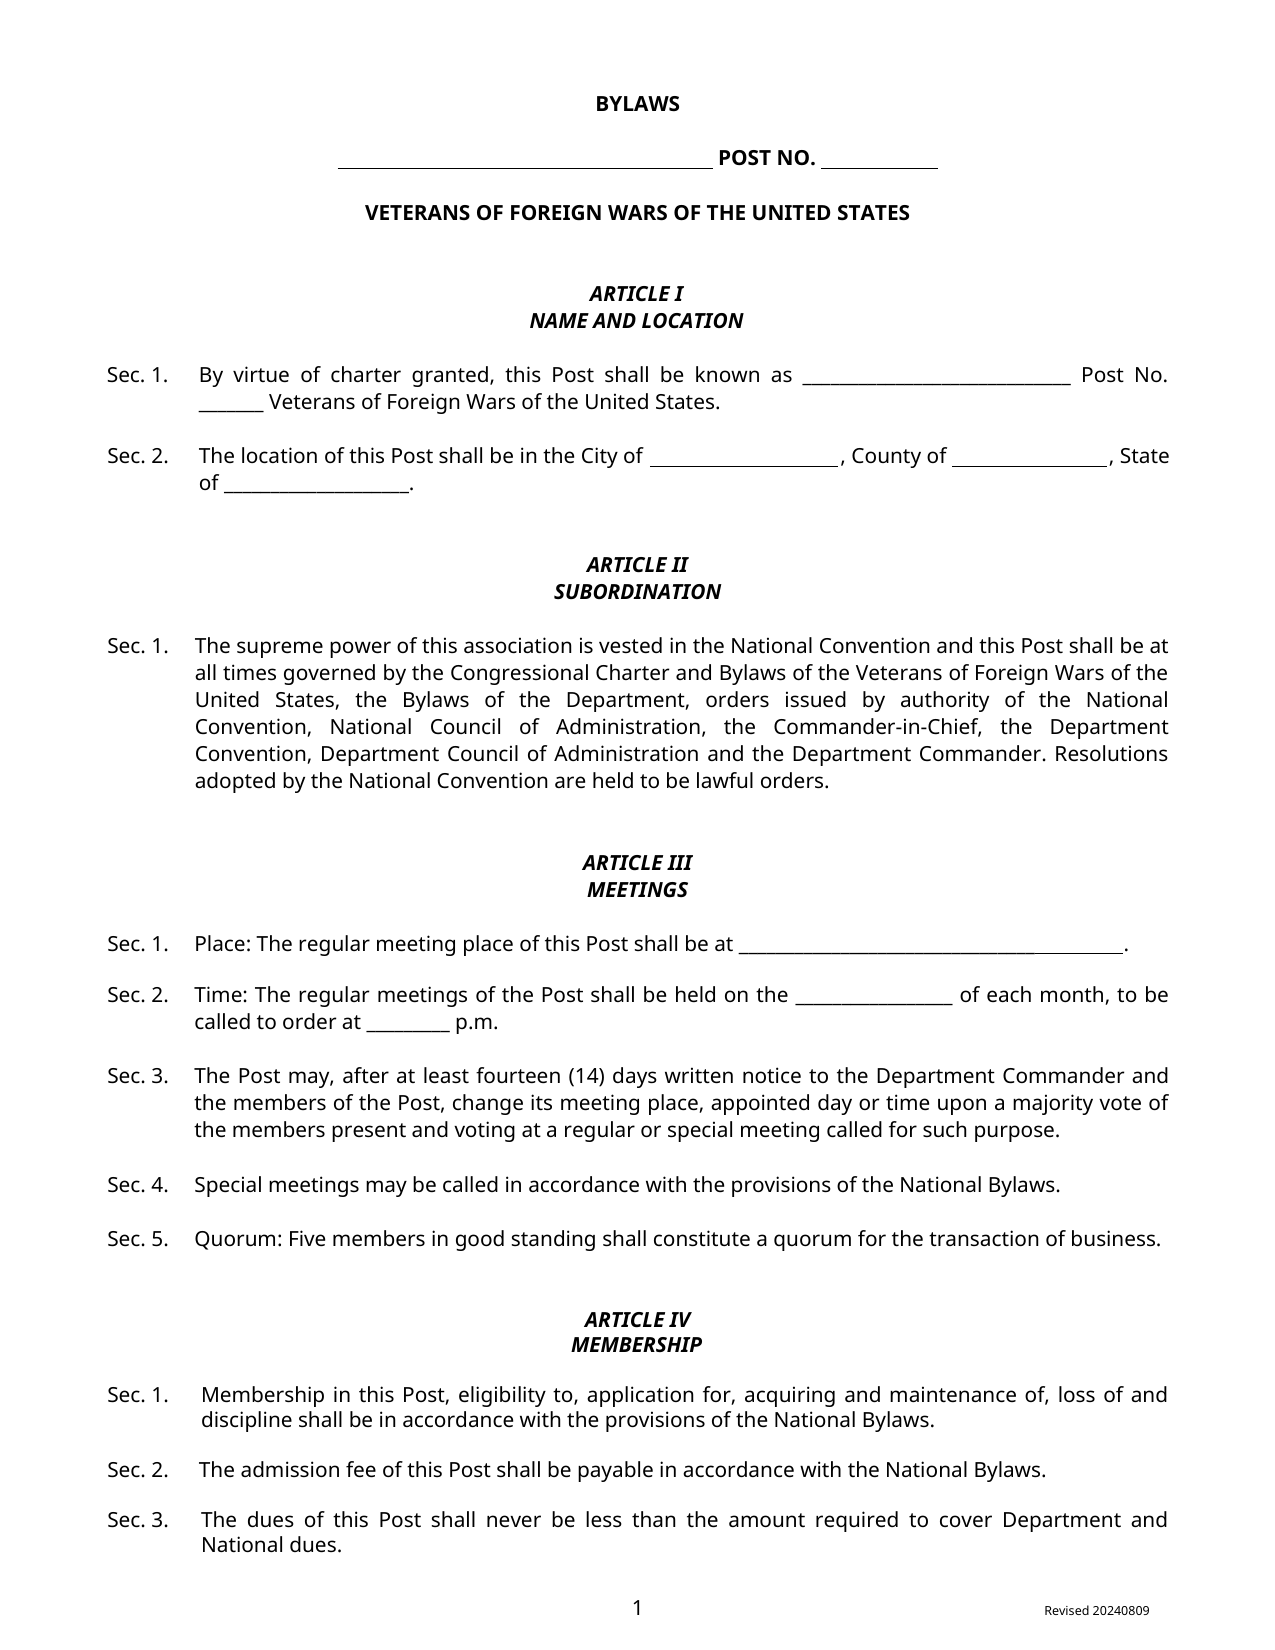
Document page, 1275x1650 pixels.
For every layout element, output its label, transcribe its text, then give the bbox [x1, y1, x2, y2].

text Sec. 2. The location of this Post shall be in the City of , County of , State of ____________________. [107, 442, 1170, 496]
text Sec. 2. Time: The regular meetings of the Post shall be held on the _________________ of each month, to be called to order at _________ p.m. [107, 981, 1170, 1035]
text Sec. 1. By virtue of charter granted, this Post shall be known as _____________________________ Post No. _______ Veterans of Foreign Wars of the United States. [107, 361, 1170, 415]
text MEETINGS [107, 875, 1170, 902]
text ARTICLE III [107, 848, 1170, 875]
text Sec. 1. The supreme power of this association is vested in the National Convention and this Post shall be at all times governed by the Congressional Charter and Bylaws of the Veterans of Foreign Wars of the United States, the Bylaws of the Department, orders issued by authority of the National Convention, National Council of Administration, the Commander-in-Chief, the Department Convention, Department Council of Administration and the Department Commander. Resolutions adopted by the National Convention are held to be lawful orders. [107, 632, 1170, 794]
text MEMBERSHIP [105, 1333, 1170, 1358]
text POST NO. [105, 144, 1170, 171]
text Sec. 3. The dues of this Post shall never be less than the amount required to cover Department and National dues. [107, 1508, 1170, 1558]
text Sec. 3. The Post may, after at least fourteen (14) days written notice to the Department Commander and the members of the Post, change its meeting place, appointed day or time upon a majority vote of the members present and voting at a regular or special meeting called for such purpose. [107, 1062, 1170, 1143]
text ARTICLE IV [107, 1306, 1170, 1333]
text ARTICLE II [107, 550, 1170, 577]
text Sec. 4. Special meetings may be called in accordance with the provisions of the National Bylaws. [107, 1170, 1170, 1197]
text Sec. 5. Quorum: Five members in good standing shall constitute a quorum for the transaction of business. [107, 1224, 1170, 1252]
text Sec. 2. The admission fee of this Post shall be payable in accordance with the National Bylaws. [107, 1458, 1170, 1483]
text SUBORDINATION [107, 577, 1170, 604]
text ARTICLE I [105, 279, 1170, 307]
text Sec. 1. Membership in this Post, eligibility to, application for, acquiring and maintenance of, loss of and discipline shall be in accordance with the provisions of the National Bylaws. [107, 1383, 1170, 1433]
text VETERANS OF FOREIGN WARS OF THE UNITED STATES [105, 198, 1170, 225]
text BYLAWS [105, 90, 1170, 117]
text Sec. 1. Place: The regular meeting place of this Post shall be at ________________________________ . [107, 929, 1170, 957]
text NAME AND LOCATION [105, 307, 1170, 334]
